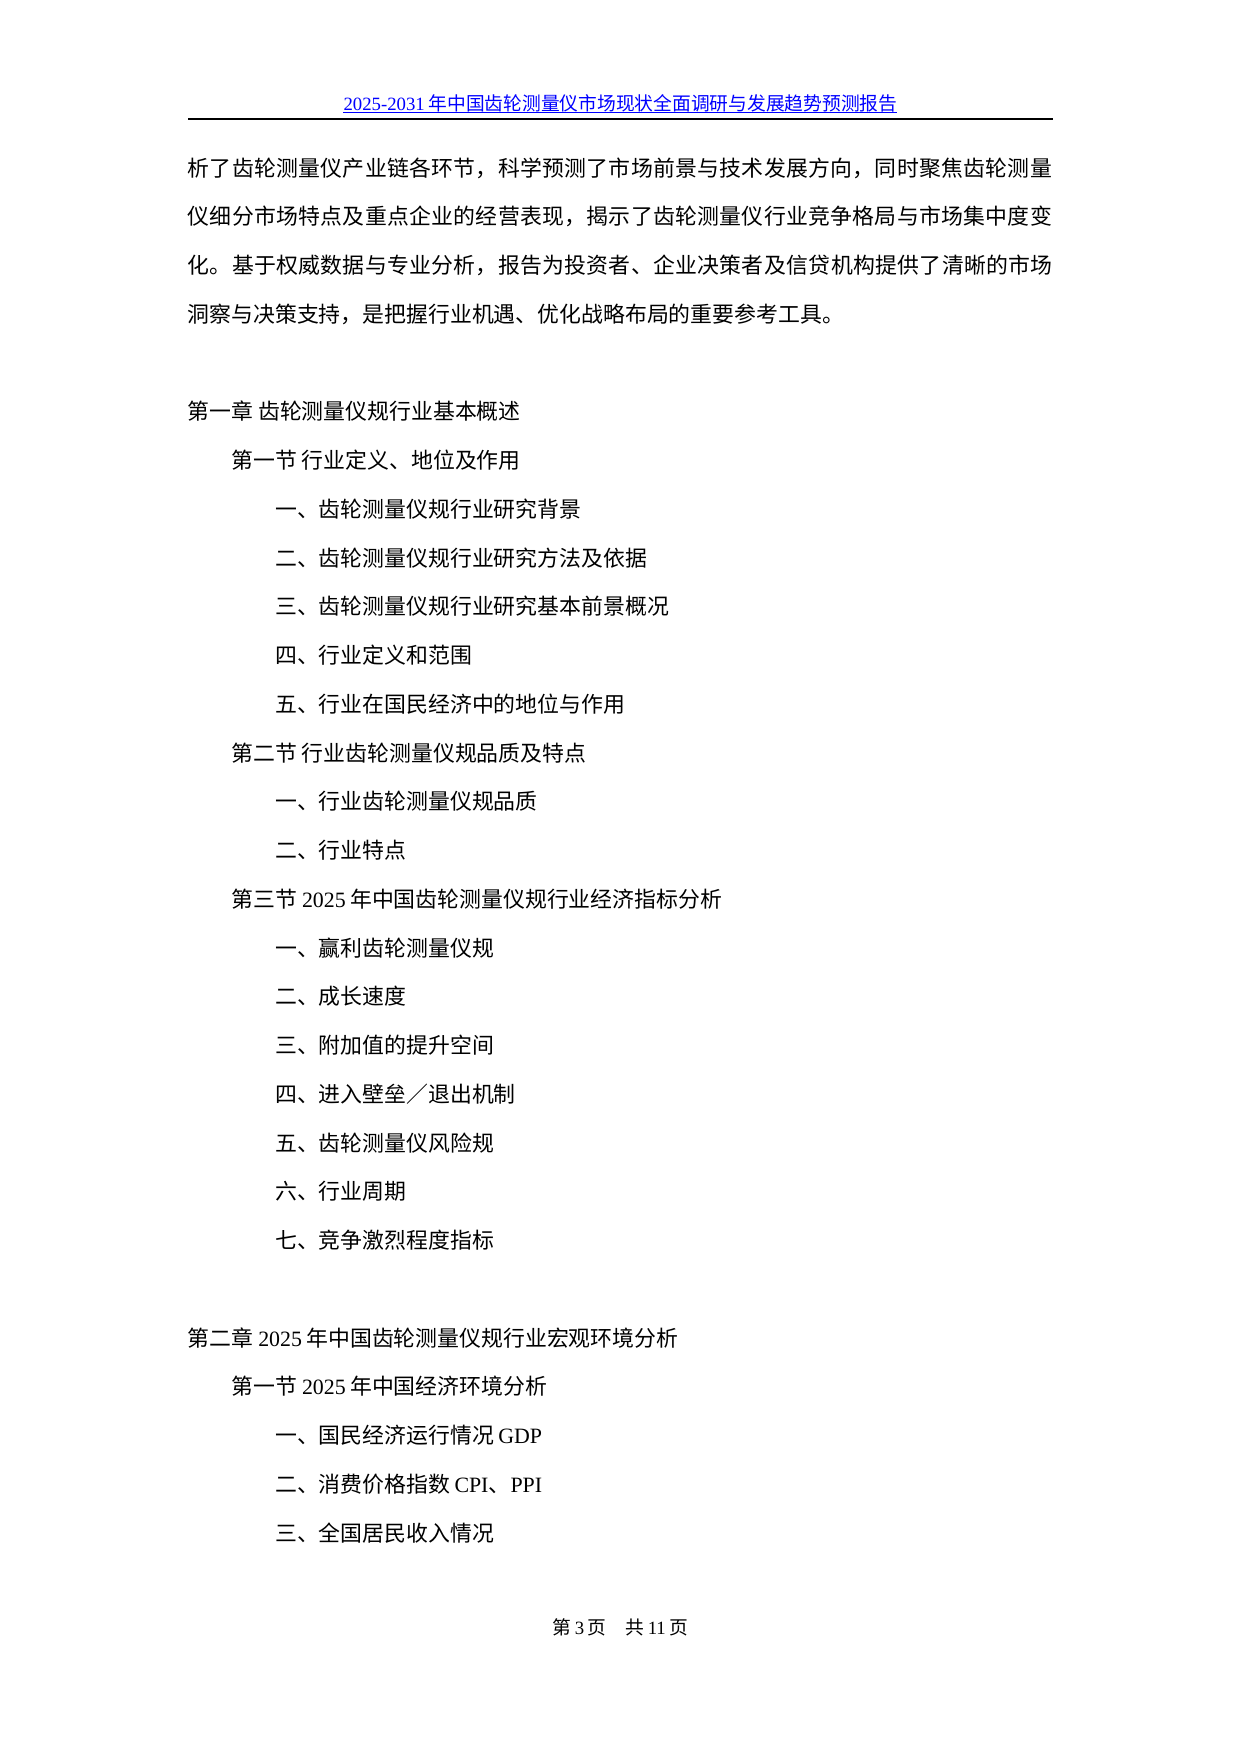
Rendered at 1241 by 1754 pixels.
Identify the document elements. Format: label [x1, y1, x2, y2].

text [187, 150, 1053, 1548]
